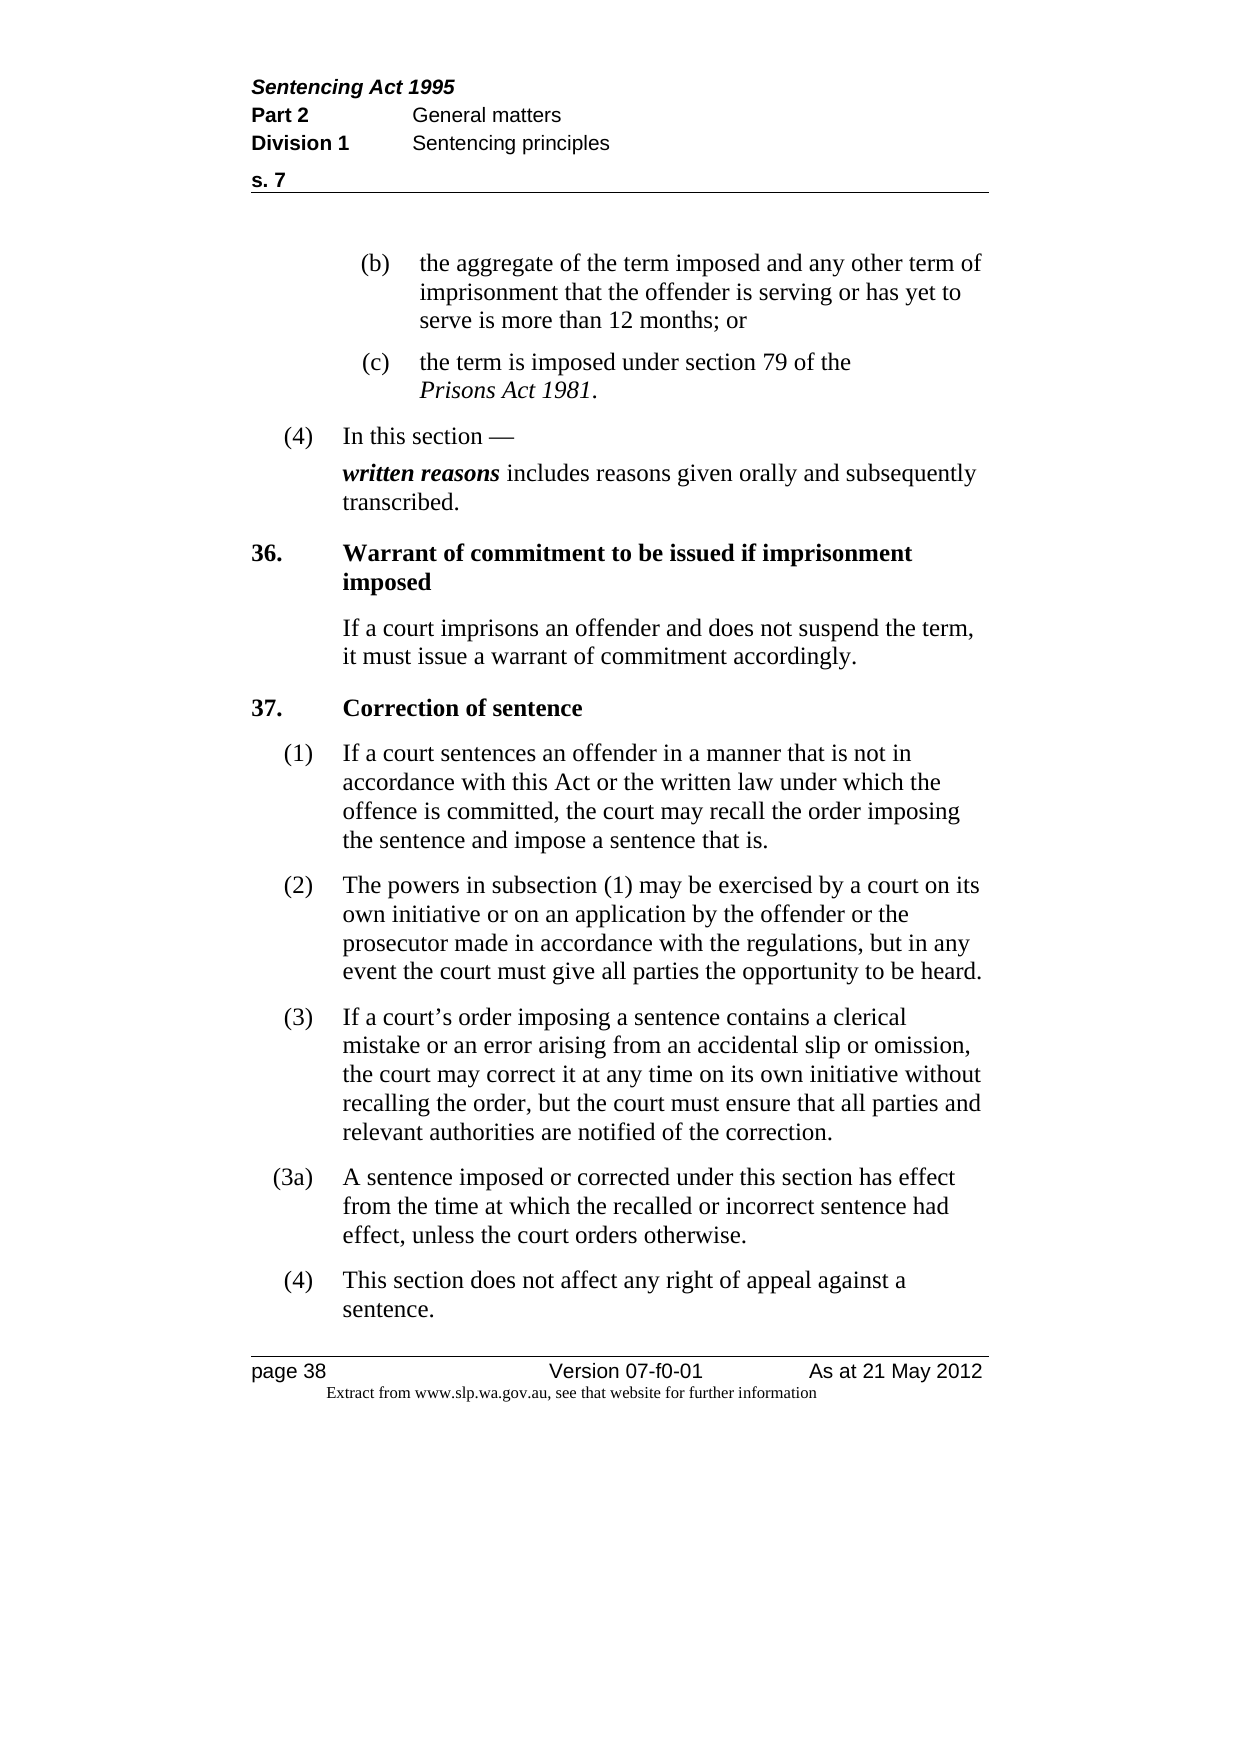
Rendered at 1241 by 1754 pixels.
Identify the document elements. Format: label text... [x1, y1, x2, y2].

text (4) In this section — [251, 421, 989, 450]
text (3a) A sentence imposed or corrected under this section has effect from the time at which the recalled or incorrect sentence had effect, unless the court orders otherwise. [251, 1162, 989, 1248]
text (2) The powers in subsection (1) may be exercised by a court on its own initiative or on an application by the offender or the prosecutor made in accordance with the regulations, but in any event the court must give all parties the opportunity to be heard. [251, 870, 989, 985]
text (c) the term is imposed under section 79 of the Prisons Act 1981. [251, 347, 989, 404]
text If a court imprisons an offender and does not suspend the term, it must issue a warrant of commitment accordingly. [251, 613, 989, 670]
text written reasons includes reasons given orally and subsequently transcribed. [251, 458, 989, 516]
subtitle 37. Correction of sentence [251, 693, 989, 722]
text (1) If a court sentences an offender in a manner that is not in accordance with this Act or the written law under which the offence is committed, the court may recall the order imposing the sentence and impose a sentence that is. [251, 738, 989, 853]
text (b) the aggregate of the term imposed and any other term of imprisonment that the offender is serving or has yet to serve is more than 12 months; or [251, 248, 989, 334]
text (4) This section does not affect any right of appeal against a sentence. [251, 1265, 989, 1323]
text (3) If a court’s order imposing a sentence contains a clerical mistake or an error arising from an accidental slip or omission, the court may correct it at any time on its own initiative without recalling the order, but the court must ensure that all parties and relevant authorities are notified of the correction. [251, 1002, 989, 1146]
subtitle 36. Warrant of commitment to be issued if imprisonment imposed [251, 538, 989, 596]
